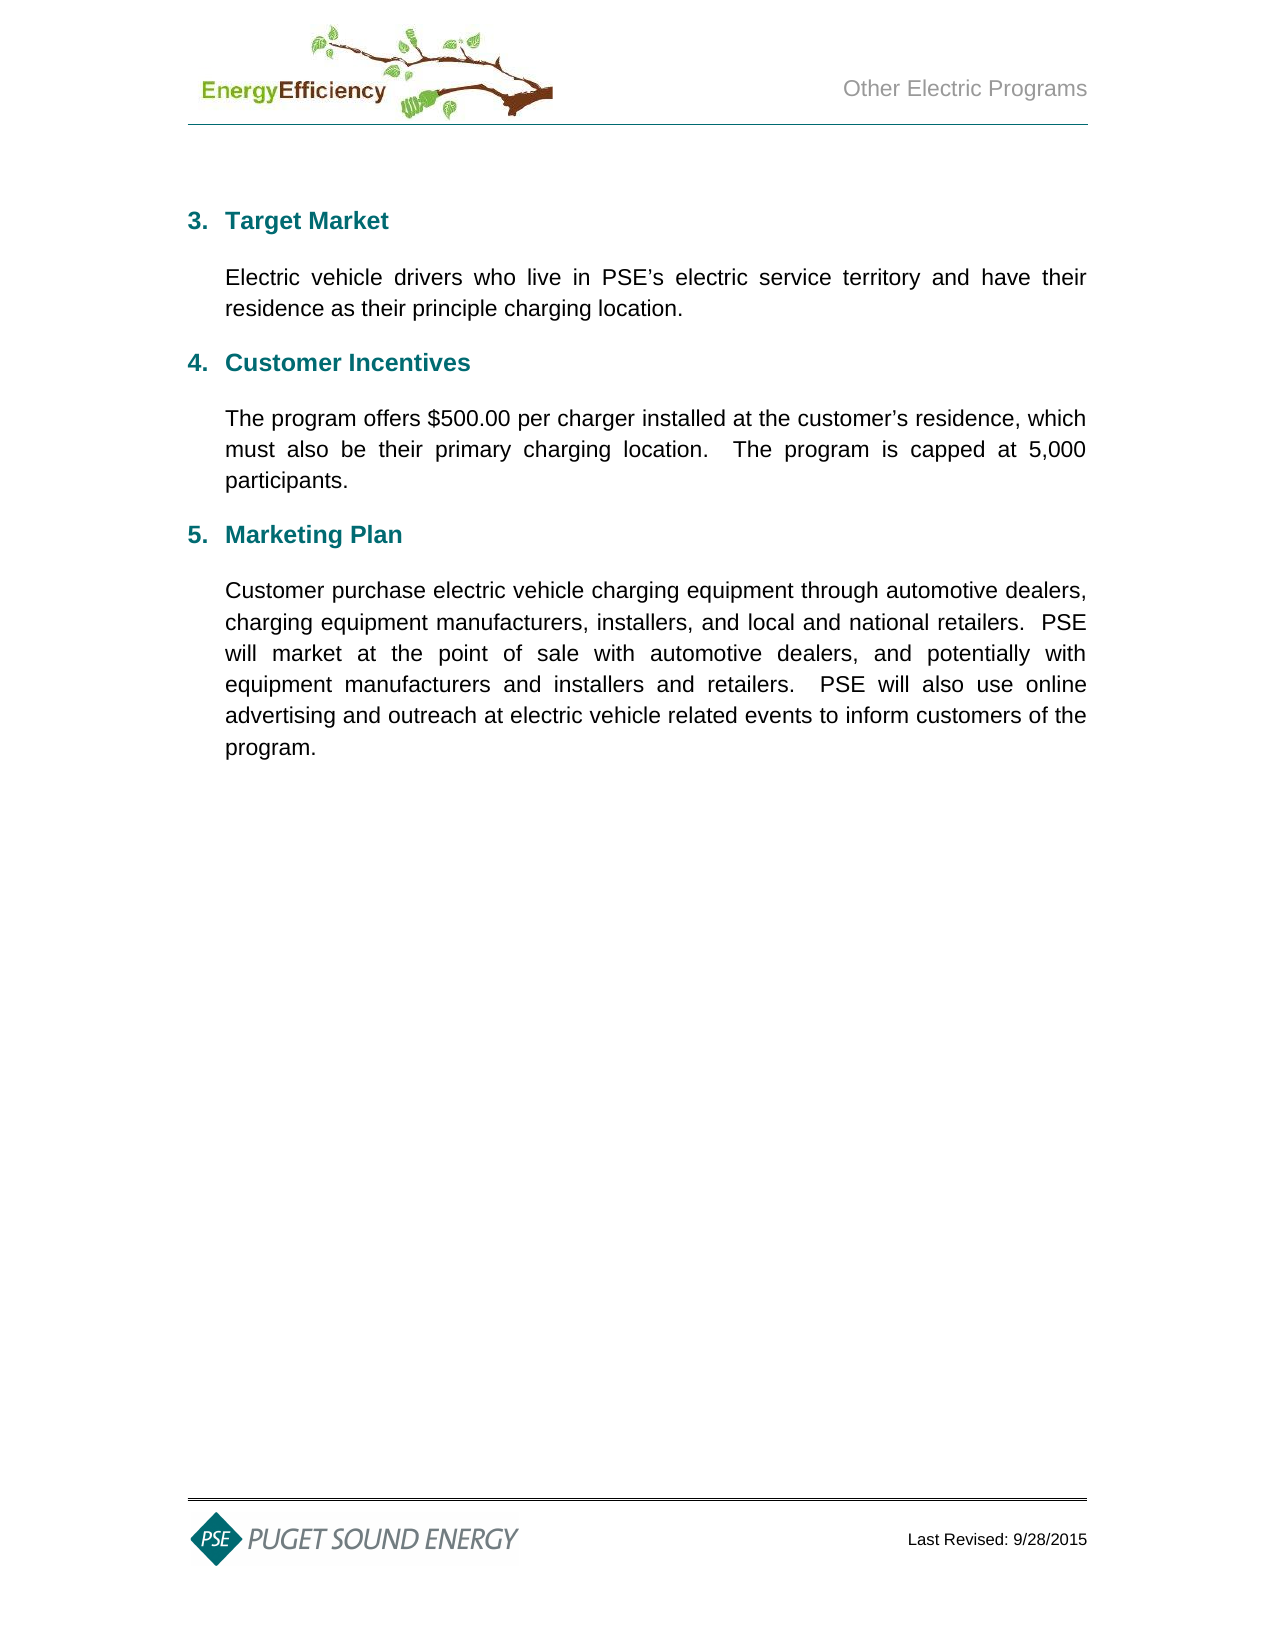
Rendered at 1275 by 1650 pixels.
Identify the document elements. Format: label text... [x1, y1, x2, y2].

text Electric vehicle drivers who live in PSE’s electric service territory and have their residence as their principle charging location. [225, 260, 1087, 322]
subtitle Target Market [187, 206, 1087, 235]
picture [169, 24, 553, 121]
picture [190, 1512, 519, 1566]
subtitle Marketing Plan [187, 520, 1087, 549]
text The program offers $500.00 per charger installed at the customer’s residence, which must also be their primary charging location. The program is capped at 5,000 participants. [225, 401, 1087, 495]
subtitle Customer Incentives [187, 347, 1087, 376]
text Customer purchase electric vehicle charging equipment through automotive dealers, charging equipment manufacturers, installers, and local and national retailers. PSE will market at the point of sale with automotive dealers, and potentially with equipment manufacturers and installers and retailers. PSE will also use online advertising and outreach at electric vehicle related events to inform customers of the program. [225, 574, 1087, 761]
